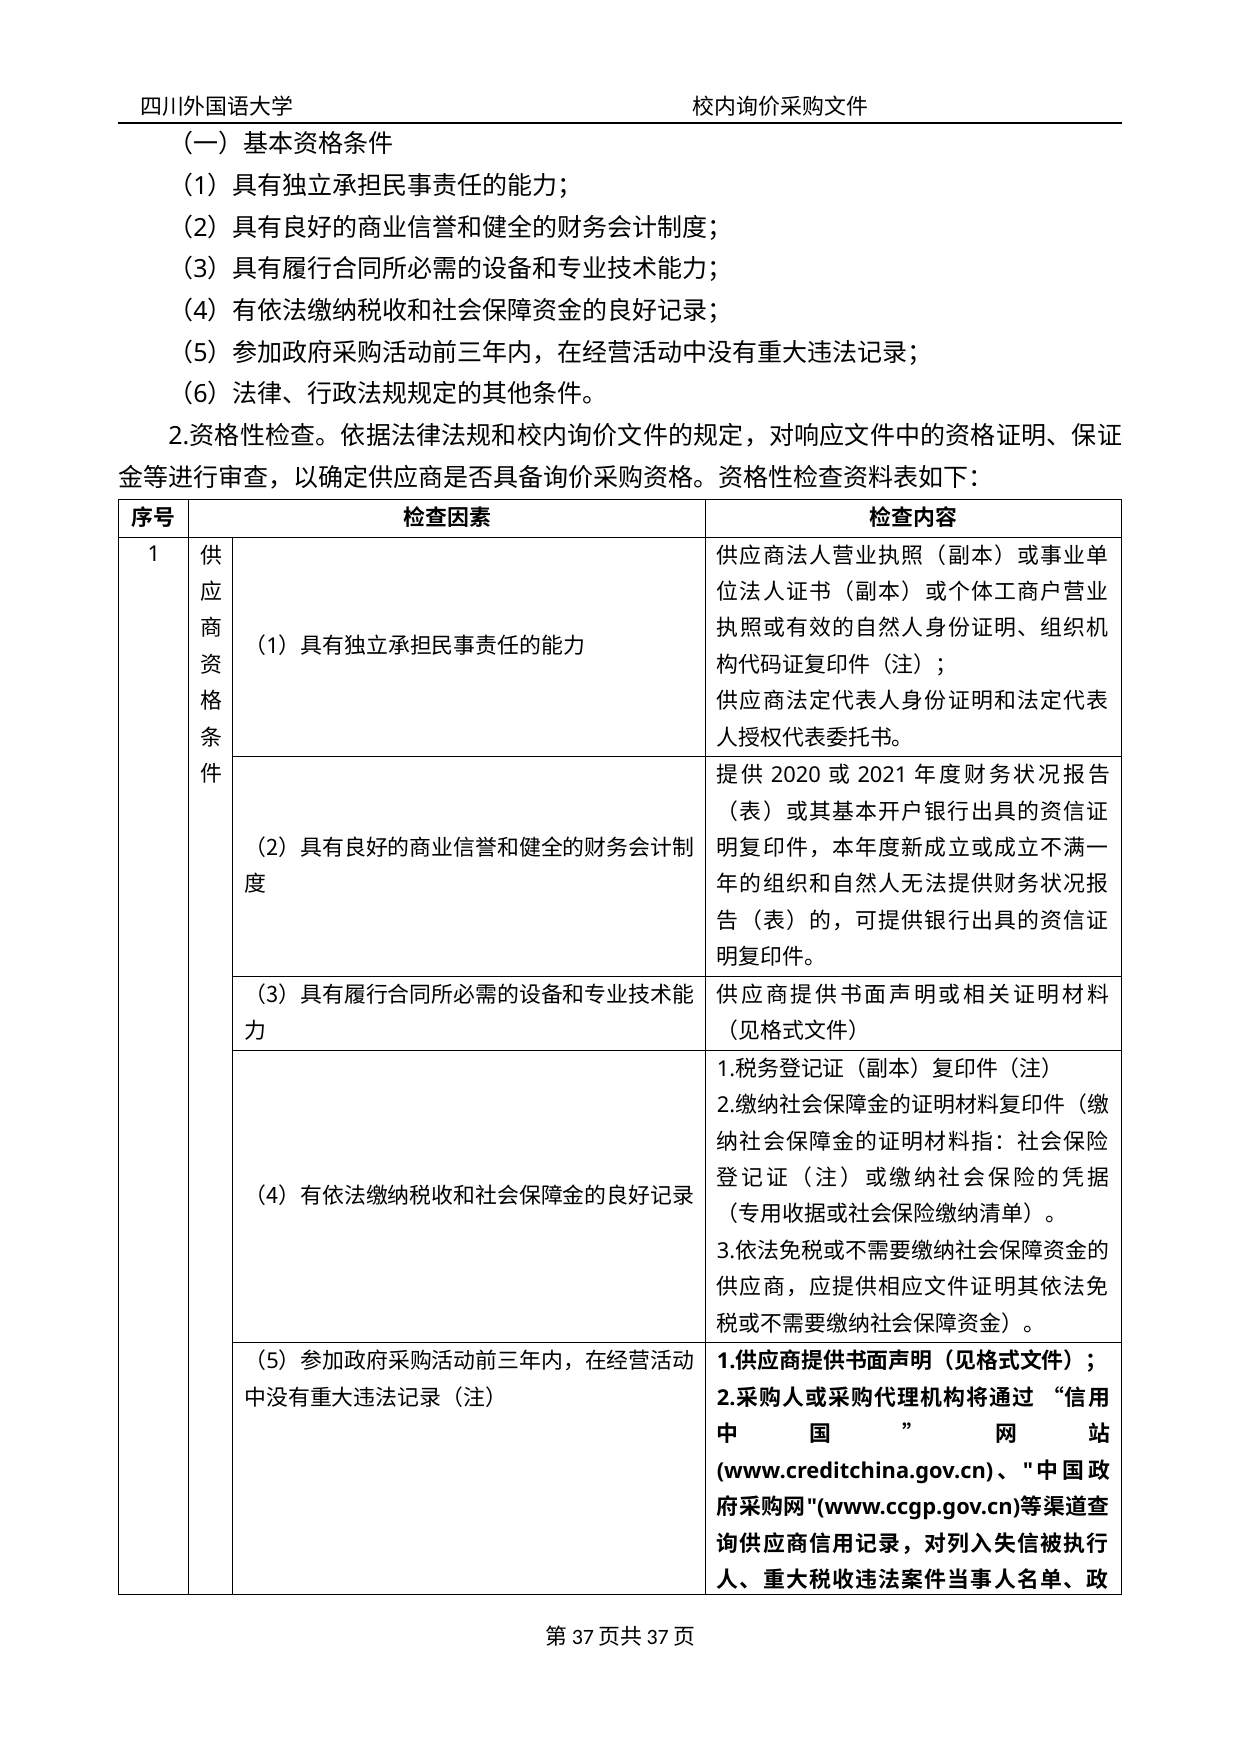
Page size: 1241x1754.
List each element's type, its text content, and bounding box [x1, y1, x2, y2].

table_cell 1.税务登记证（副本）复印件（注） 2.缴纳社会保障金的证明材料复印件（缴纳社会保障金的证明材料指：社会保险登记证（注）或缴纳社会保险的凭据（专用收据或社会保险缴纳清单）。 3.依法免税或不需要缴纳社会保障资金的供应商，应提供相应文件证明其依法免税或不需要缴纳社会保障资金）。 [706, 1051, 1121, 1342]
table_cell 1 [119, 538, 188, 1593]
text 2.资格性检查。依据法律法规和校内询价文件的规定，对响应文件中的资格证明、保证金等进行审查，以确定供应商是否具备询价采购资格。资格性检查资料表如下： [118, 416, 1122, 493]
text （4）有依法缴纳税收和社会保障资金的良好记录； [118, 291, 1122, 327]
table_header 检查因素 [189, 500, 705, 537]
text （1）具有独立承担民事责任的能力； [118, 166, 1122, 202]
table_header 序号 [119, 500, 188, 537]
table_cell 供应商法人营业执照（副本）或事业单位法人证书（副本）或个体工商户营业执照或有效的自然人身份证明、组织机构代码证复印件（注）； 供应商法定代表人身份证明和法定代表人授权代表委托书。 [706, 538, 1121, 756]
table_cell （3）具有履行合同所必需的设备和专业技术能力 [233, 977, 705, 1050]
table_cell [233, 1343, 705, 1593]
table_cell （1）具有独立承担民事责任的能力 [233, 538, 705, 756]
text （2）具有良好的商业信誉和健全的财务会计制度； [118, 207, 1122, 243]
table_cell （2）具有良好的商业信誉和健全的财务会计制度 [233, 757, 705, 976]
text （3）具有履行合同所必需的设备和专业技术能力； [118, 249, 1122, 285]
text （一）基本资格条件 [118, 124, 1122, 160]
text （6）法律、行政法规规定的其他条件。 [118, 374, 1122, 410]
table_cell （4）有依法缴纳税收和社会保障金的良好记录 [233, 1051, 705, 1342]
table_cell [706, 1343, 1121, 1593]
text （5）参加政府采购活动前三年内，在经营活动中没有重大违法记录； [118, 332, 1122, 368]
table_cell 供应商提供书面声明或相关证明材料（见格式文件） [706, 977, 1121, 1050]
table_header 检查内容 [706, 500, 1121, 537]
table_cell 供 应 商 资 格 条 件 [189, 538, 232, 1593]
table_cell 提供2020或2021年度财务状况报告（表）或其基本开户银行出具的资信证明复印件，本年度新成立或成立不满一年的组织和自然人无法提供财务状况报告（表）的，可提供银行出具的资信证明复印件。 [706, 757, 1121, 976]
